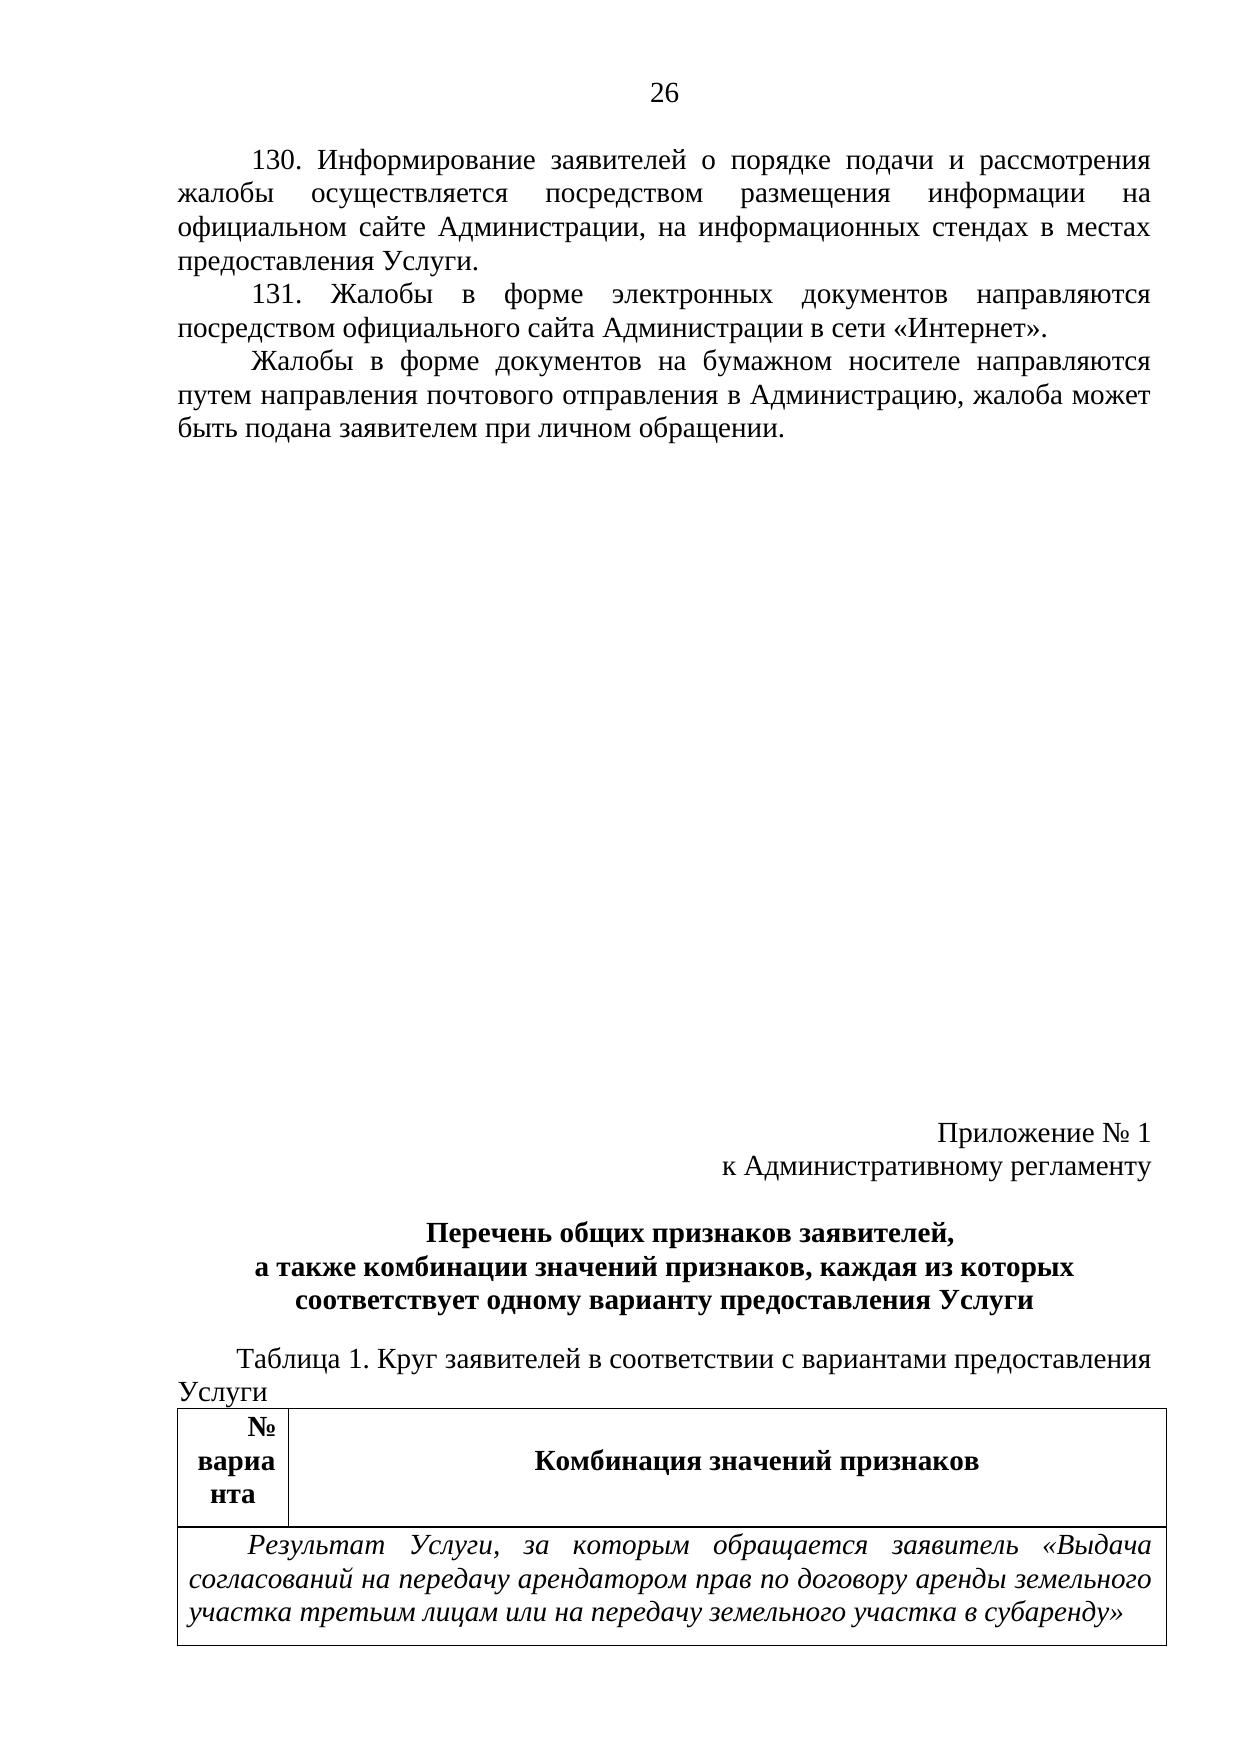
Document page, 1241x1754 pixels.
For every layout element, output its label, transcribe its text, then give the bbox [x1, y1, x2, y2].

table_cell Результат Услуги, за которым обращается заявитель «Выдача согласований на передачу арендатором прав по договору аренды земельного участка третьим лицам или на передачу земельного участка в субаренду» [178, 1528, 1166, 1645]
text Перечень общих признаков заявителей, а также комбинации значений признаков, каждая из которых соответствует одному варианту предоставления Услуги [177, 1215, 1152, 1316]
table_header Комбинация значений признаков [289, 1409, 1166, 1526]
text Жалобы в форме документов на бумажном носителе направляются путем направления почтового отправления в Администрацию, жалоба может быть подана заявителем при личном обращении. [177, 343, 1152, 444]
table_header № варианта [178, 1409, 288, 1526]
text 130. Информирование заявителей о порядке подачи и рассмотрения жалобы осуществляется посредством размещения информации на официальном сайте Администрации, на информационных стендах в местах предоставления Услуги. [177, 142, 1152, 276]
text к Административному регламенту [236, 1148, 1152, 1182]
text Приложение № 1 [177, 1115, 1152, 1148]
text 131. Жалобы в форме электронных документов направляются посредством официального сайта Администрации в сети «Интернет». [177, 276, 1152, 343]
text Таблица 1. Круг заявителей в соответствии с вариантами предоставления Услуги [177, 1341, 1152, 1408]
